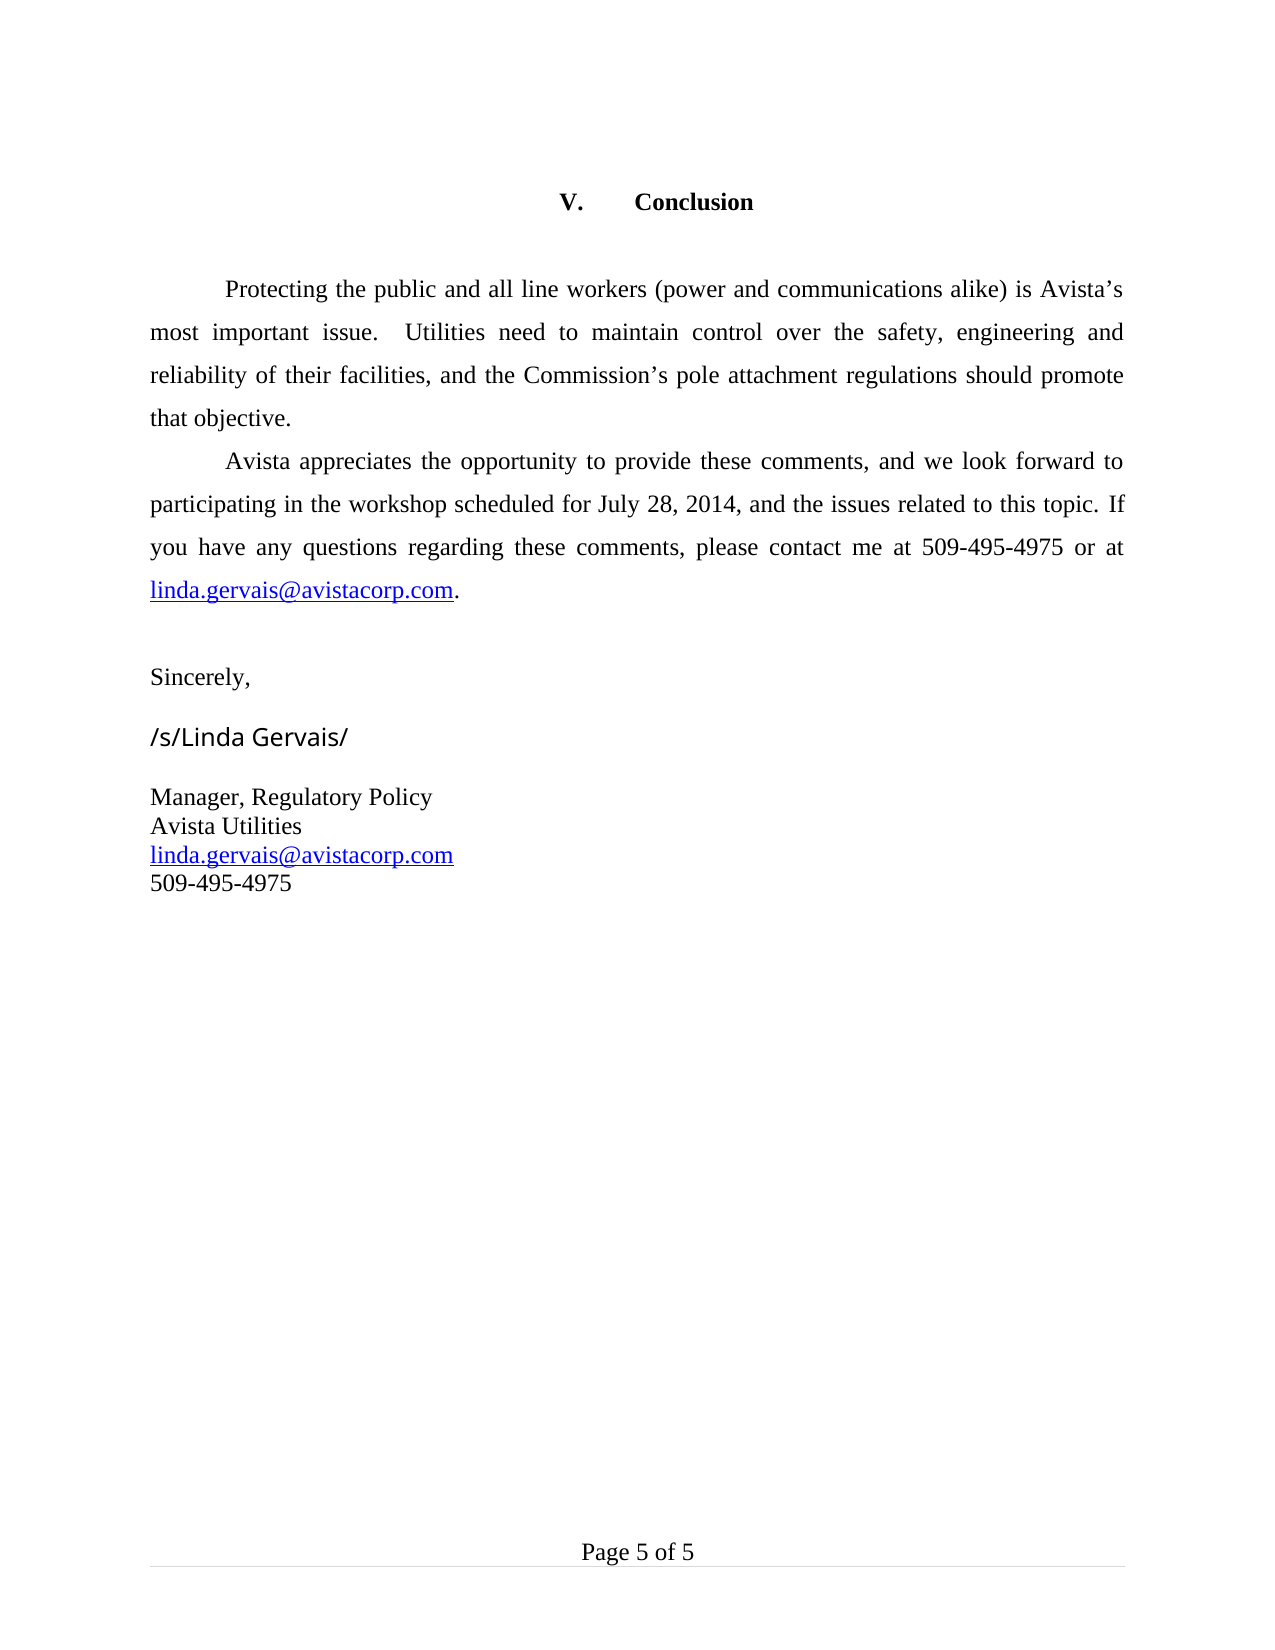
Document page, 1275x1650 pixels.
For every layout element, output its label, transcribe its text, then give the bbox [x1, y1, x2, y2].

text 509-495-4975 [150, 868, 1125, 897]
text linda.gervais@avistacorp.com [150, 840, 1125, 868]
list Conclusion [187, 187, 1125, 216]
text Protecting the public and all line workers (power and communications alike) is Avista’s most important issue. Utilities need to maintain control over the safety, engineering and reliability of their facilities, and the Commission’s pole attachment regulations should promote that objective. [150, 274, 1125, 432]
text /s/Linda Gervais/ [150, 719, 1125, 753]
text Manager, Regulatory Policy [150, 782, 1125, 811]
text Avista Utilities [150, 811, 1125, 840]
text Sincerely, [150, 662, 1125, 691]
text Avista appreciates the opportunity to provide these comments, and we look forward to participating in the workshop scheduled for July 28, 2014, and the issues related to this topic. If you have any questions regarding these comments, please contact me at 509-495-4975 or at linda.gervais@avistacorp.com. [150, 446, 1125, 604]
